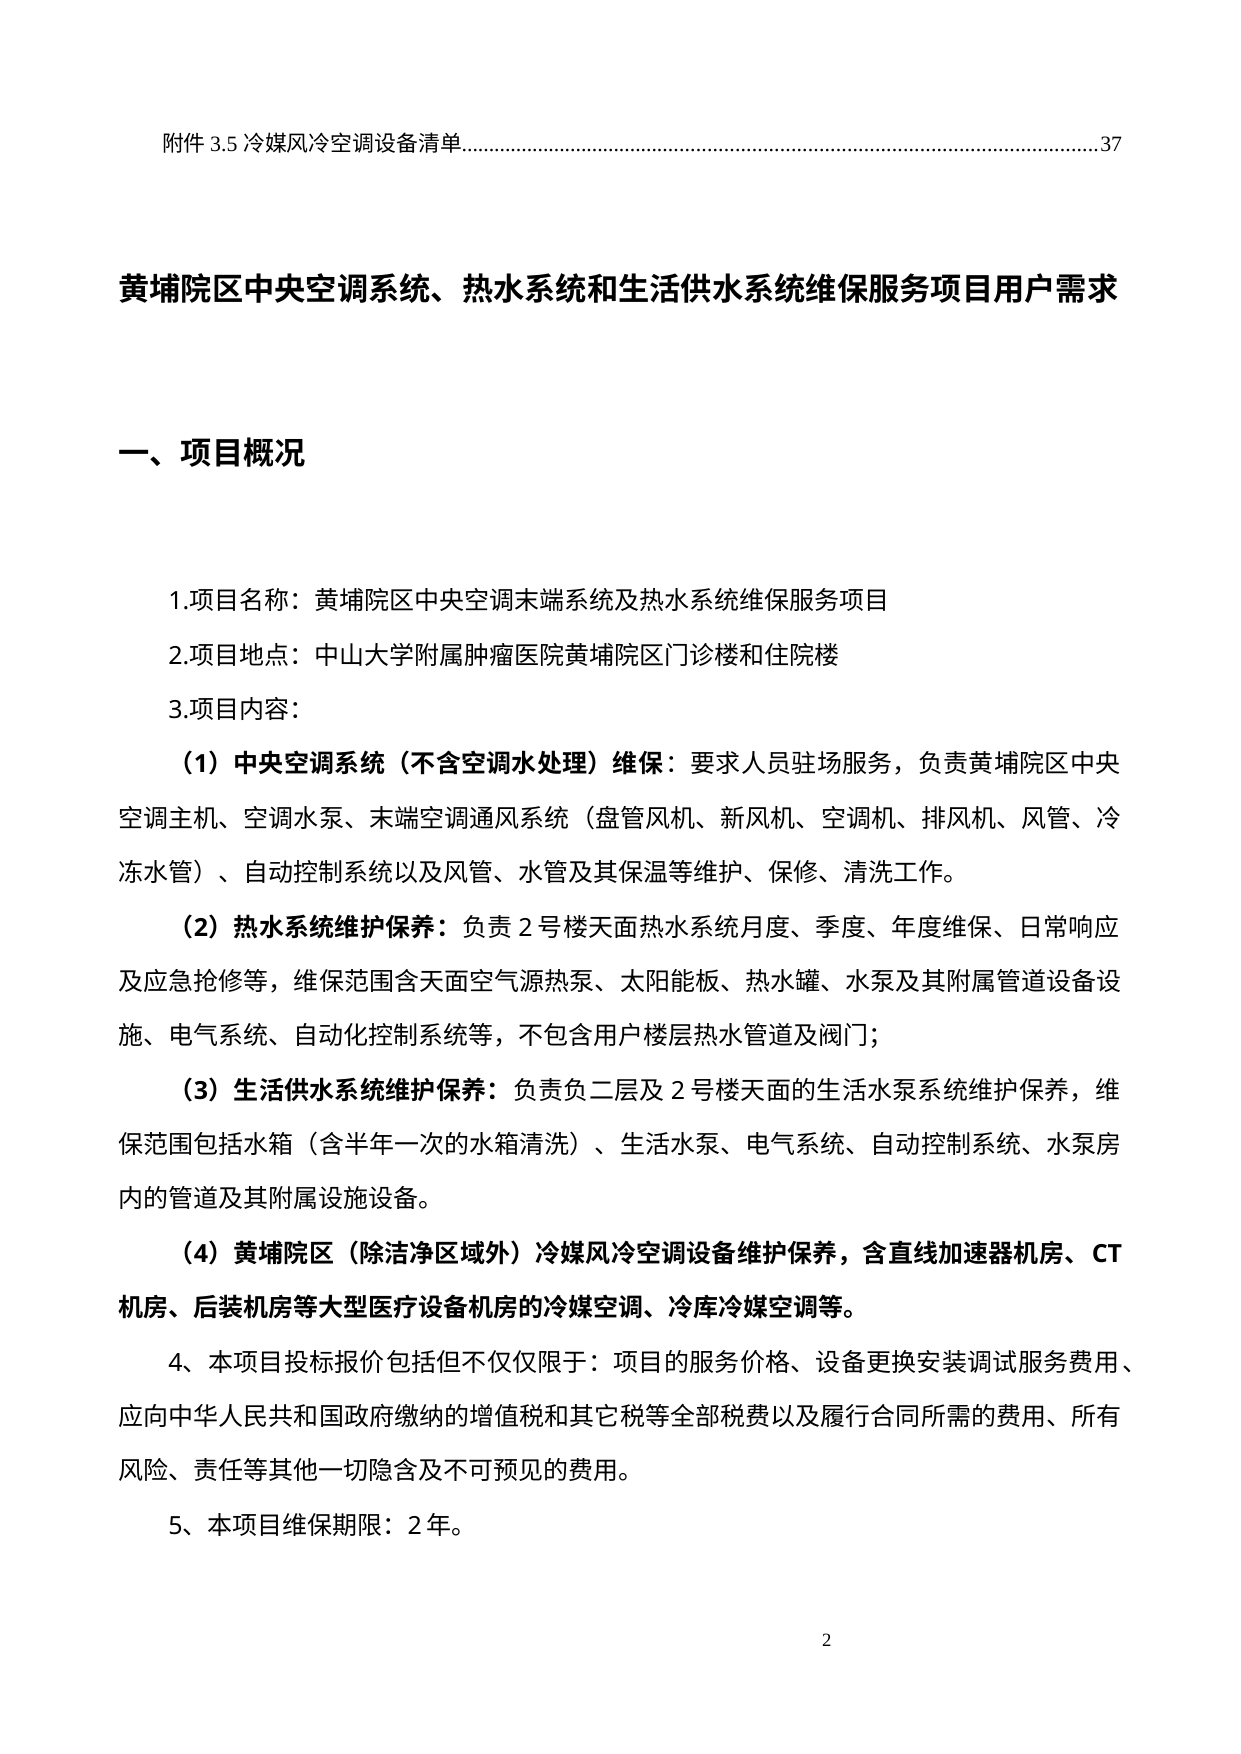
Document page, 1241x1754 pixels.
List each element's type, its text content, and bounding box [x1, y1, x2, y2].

text 4、本项目投标报价包括但不仅仅限于：项目的服务价格、设备更换安装调试服务费用、应向中华人民共和国政府缴纳的增值税和其它税等全部税费以及履行合同所需的费用、所有风险、责任等其他一切隐含及不可预见的费用。 [118, 1342, 1122, 1487]
text （2）热水系统维护保养：负责2号楼天面热水系统月度、季度、年度维保、日常响应及应急抢修等，维保范围含天面空气源热泵、太阳能板、热水罐、水泵及其附属管道设备设施、电气系统、自动化控制系统等，不包含用户楼层热水管道及阀门； [118, 907, 1122, 1052]
text 2.项目地点：中山大学附属肿瘤医院黄埔院区门诊楼和住院楼 [118, 635, 1122, 671]
subtitle 一、项目概况 [118, 418, 1122, 483]
text 1.项目名称：黄埔院区中央空调末端系统及热水系统维保服务项目 [118, 581, 1122, 617]
text 5、本项目维保期限：2年。 [118, 1505, 1122, 1541]
text （3）生活供水系统维护保养：负责负二层及2号楼天面的生活水泵系统维护保养，维保范围包括水箱（含半年一次的水箱清洗）、生活水泵、电气系统、自动控制系统、水泵房内的管道及其附属设施设备。 [118, 1070, 1122, 1215]
text 3.项目内容： [118, 689, 1122, 726]
text （1）中央空调系统（不含空调水处理）维保：要求人员驻场服务，负责黄埔院区中央空调主机、空调水泵、末端空调通风系统（盘管风机、新风机、空调机、排风机、风管、冷冻水管）、自动控制系统以及风管、水管及其保温等维护、保修、清洗工作。 [118, 744, 1122, 889]
subtitle 黄埔院区中央空调系统、热水系统和生活供水系统维保服务项目用户需求 [118, 254, 1122, 319]
text （4）黄埔院区（除洁净区域外）冷媒风冷空调设备维护保养，含直线加速器机房、CT机房、后装机房等大型医疗设备机房的冷媒空调、冷库冷媒空调等。 [118, 1233, 1122, 1324]
